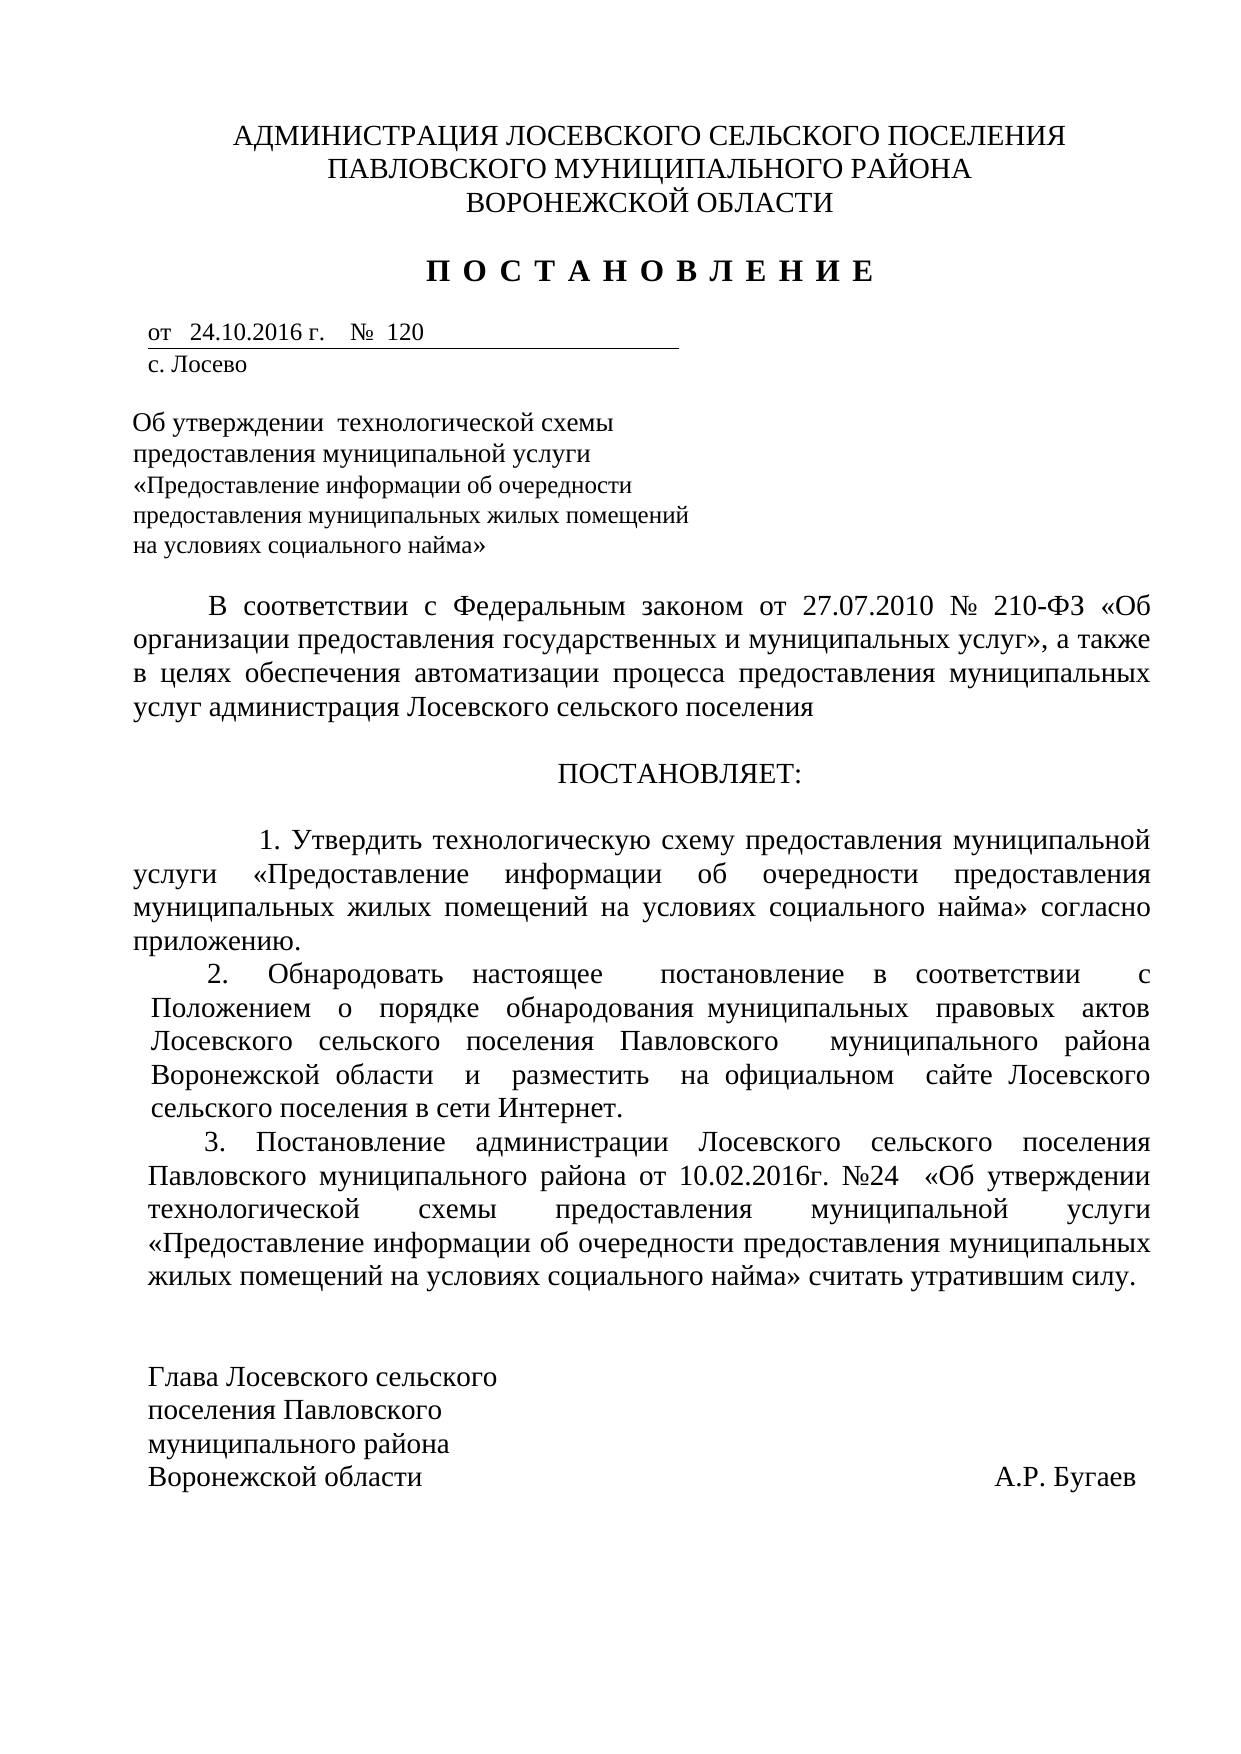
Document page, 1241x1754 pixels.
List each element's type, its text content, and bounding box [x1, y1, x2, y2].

text ВОРОНЕЖСКОЙ ОБЛАСТИ [148, 185, 1152, 219]
list В соответствии с Федеральным законом от 27.07.2010 № 210-ФЗ «Об организации предоставления государственных и муниципальных услуг», а также в целях обеспечения автоматизации процесса предоставления муниципальных услуг администрация Лосевского сельского поселения [133, 588, 1152, 722]
text Глава Лосевского сельского [148, 1359, 1152, 1392]
text Воронежской области А.Р. Бугаев [133, 1459, 1152, 1493]
text 3. Постановление администрации Лосевского сельского поселения Павловского муниципального района от 10.02.2016г. №24 «Об утверждении технологической схемы предоставления муниципальной услуги «Предоставление информации об очередности предоставления муниципальных жилых помещений на условиях социального найма» считать утратившим силу. [148, 1124, 1152, 1292]
text предоставления муниципальной услуги [133, 437, 1152, 469]
text ПАВЛОВСКОГО МУНИЦИПАЛЬНОГО РАЙОНА [148, 152, 1152, 185]
text на условиях социального найма» [133, 528, 1152, 560]
text от 24.10.2016 г. № 120 [148, 317, 679, 348]
text муниципального района [148, 1426, 1152, 1459]
subtitle ПОСТАНОВЛЕНИЕ [148, 252, 1152, 288]
text «Предоставление информации об очередности [133, 469, 1152, 500]
text поселения Павловского [148, 1392, 1152, 1426]
text Об утверждении технологической схемы [44, 406, 1152, 437]
text 2. Обнародовать настоящее постановление в соответствии с Положением о порядке обнародования муниципальных правовых актов Лосевского сельского поселения Павловского муниципального района Воронежской области и разместить на официальном сайте Лосевского сельского поселения в сети Интернет. [151, 956, 1152, 1124]
text с. Лосево [148, 349, 474, 378]
text предоставления муниципальных жилых помещений [133, 500, 1152, 528]
list ПОСТАНОВЛЯЕТ: [133, 756, 1152, 789]
text 1. Утвердить технологическую схему предоставления муниципальной услуги «Предоставление информации об очередности предоставления муниципальных жилых помещений на условиях социального найма» согласно приложению. [133, 822, 1152, 956]
text АДМИНИСТРАЦИЯ ЛОСЕВСКОГО СЕЛЬСКОГО ПОСЕЛЕНИЯ [148, 118, 1152, 152]
